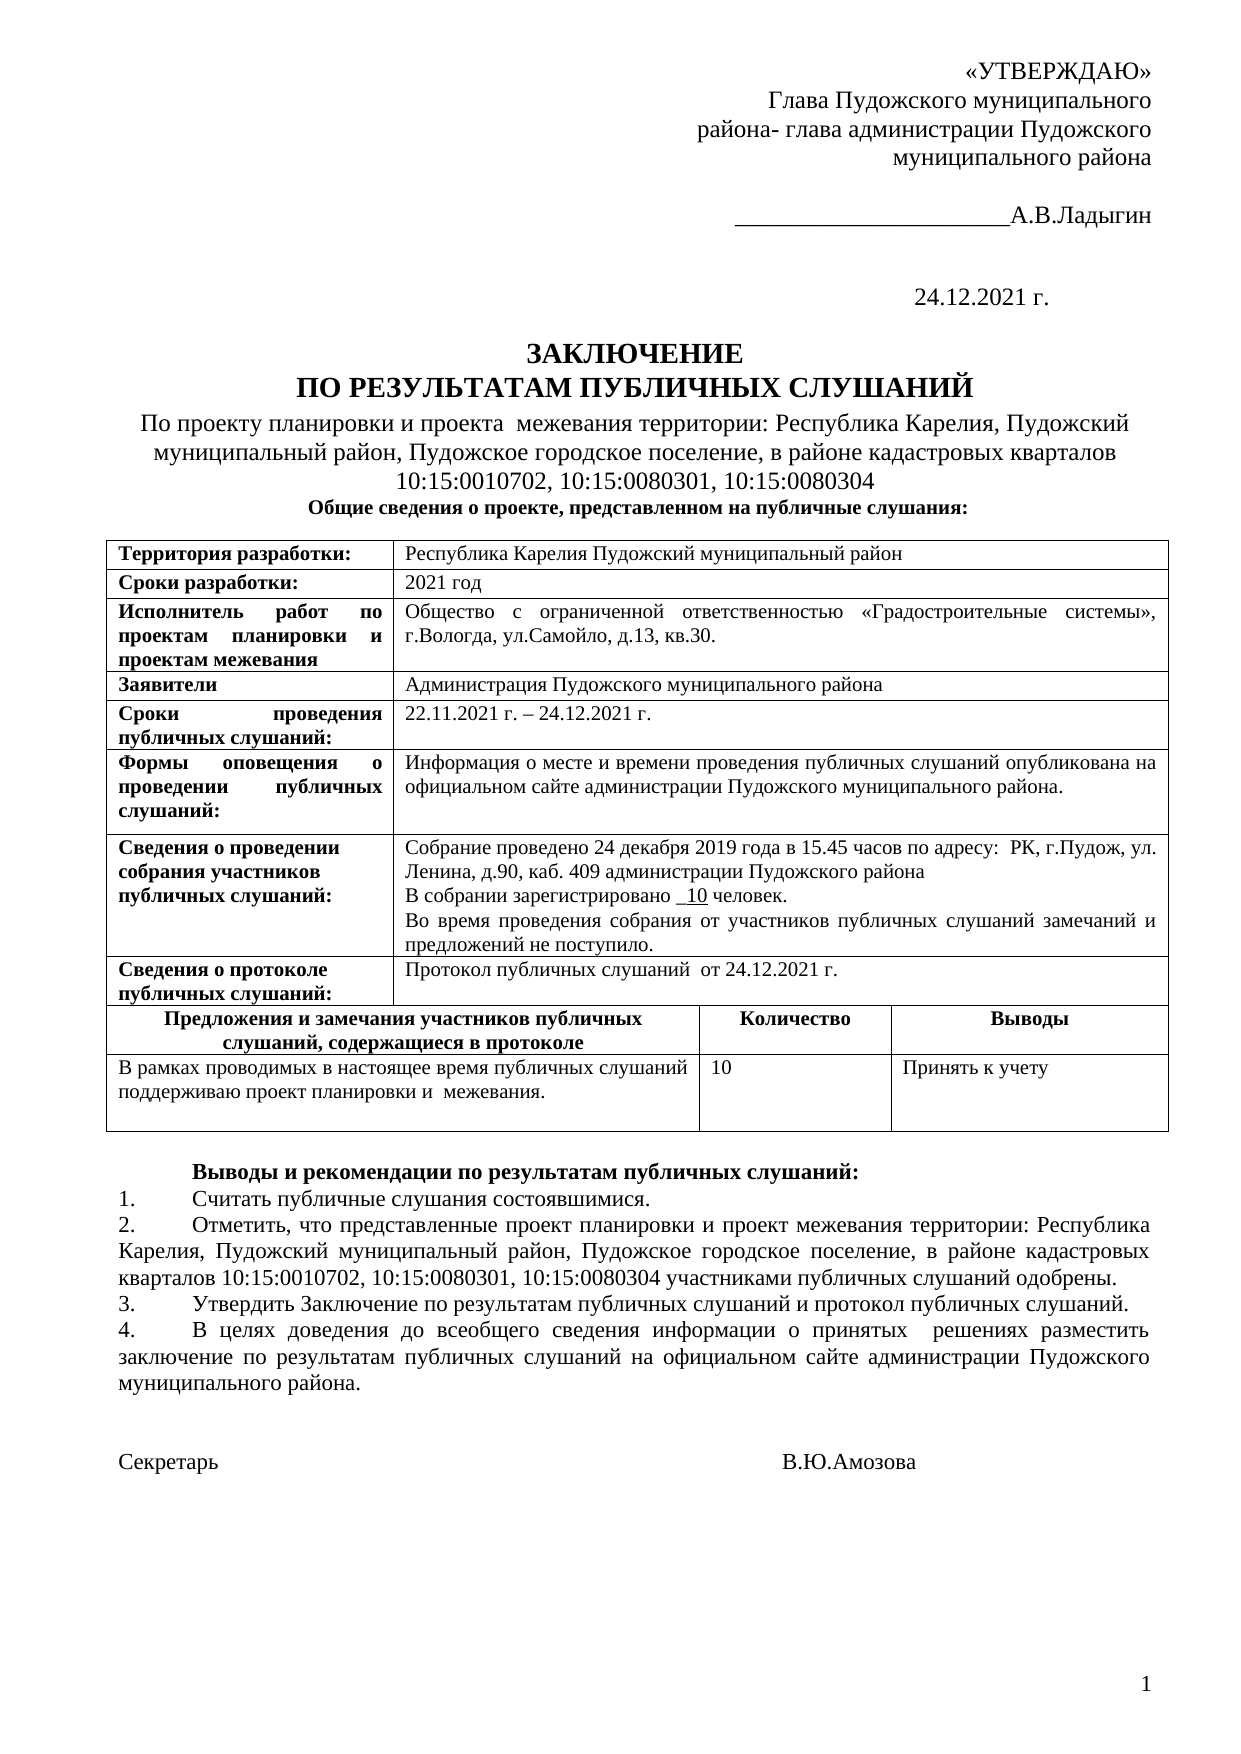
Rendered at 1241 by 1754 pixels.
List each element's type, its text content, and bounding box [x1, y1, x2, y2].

table_cell Общество с ограниченной ответственностью «Градостроительные системы», г.Вологда, ул.Самойло, д.13, кв.30. [394, 599, 1168, 671]
table_cell Собрание проведено 24 декабря 2019 года в 15.45 часов по адресу: РК, г.Пудож, ул. Ленина, д.90, каб. 409 администрации Пудожского района В собрании зарегистрировано _10 человек. Во время проведения собрания от участников публичных слушаний замечаний и предложений не поступило. [394, 835, 1168, 956]
table_cell 2021 год [394, 570, 1168, 597]
table_cell Сроки разработки: [107, 570, 393, 597]
table_cell Выводы [892, 1006, 1168, 1054]
table_cell 10 [700, 1055, 891, 1131]
list Отметить, что представленные проект планировки и проект межевания территории: Республика Карелия, Пудожский муниципальный район, Пудожское городское поселение, в районе кадастровых кварталов 10:15:0010702, 10:15:0080301, 10:15:0080304 участниками публичных слушаний одобрены. [118, 1211, 1152, 1290]
table_cell Сведения о проведении собрания участников публичных слушаний: [107, 835, 393, 956]
text Выводы и рекомендации по результатам публичных слушаний: [118, 1158, 1152, 1185]
table_cell Принять к учету [892, 1055, 1168, 1131]
table_cell Формы оповещения о проведении публичных слушаний: [107, 750, 393, 834]
text «УТВЕРЖДАЮ» [561, 56, 1152, 85]
list В целях доведения до всеобщего сведения информации о принятых решениях разместить заключение по результатам публичных слушаний на официальном сайте администрации Пудожского муниципального района. [118, 1316, 1152, 1396]
text ЗАКЛЮЧЕНИЕ [118, 336, 1152, 370]
table_cell Исполнитель работ по проектам планировки и проектам межевания [107, 599, 393, 671]
table_cell Заявители [107, 672, 393, 700]
list Утвердить Заключение по результатам публичных слушаний и протокол публичных слушаний. [118, 1290, 1152, 1316]
table_header Территория разработки: [107, 541, 393, 568]
text Глава Пудожского муниципального района- глава администрации Пудожского муниципального района [605, 85, 1152, 171]
text ПО РЕЗУЛЬТАТАМ ПУБЛИЧНЫХ СЛУШАНИЙ [118, 370, 1152, 403]
table_cell 22.11.2021 г. – 24.12.2021 г. [394, 701, 1168, 749]
table_cell Предложения и замечания участников публичных слушаний, содержащиеся в протоколе [107, 1006, 699, 1054]
text По проекту планировки и проекта межевания территории: Республика Карелия, Пудожский муниципальный район, Пудожское городское поселение, в районе кадастровых кварталов 10:15:0010702, 10:15:0080301, 10:15:0080304 [118, 408, 1152, 495]
table_cell В рамках проводимых в настоящее время публичных слушаний поддерживаю проект планировки и межевания. [107, 1055, 699, 1131]
text Общие сведения о проекте, представленном на публичные слушания: [118, 495, 1152, 519]
table_header Республика Карелия Пудожский муниципальный район [394, 541, 1168, 568]
table_cell Количество [700, 1006, 891, 1054]
text 24.12.2021 г. [118, 282, 1152, 311]
list Считать публичные слушания состоявшимися. [118, 1185, 1152, 1211]
table_cell Сроки проведения публичных слушаний: [107, 701, 393, 749]
table_cell Сведения о протоколе публичных слушаний: [107, 957, 393, 1005]
text ______________________А.В.Ладыгин [561, 200, 1152, 229]
table_cell Протокол публичных слушаний от 24.12.2021 г. [394, 957, 1168, 1005]
text Секретарь В.Ю.Амозова [118, 1448, 1152, 1474]
table_cell Информация о месте и времени проведения публичных слушаний опубликована на официальном сайте администрации Пудожского муниципального района. [394, 750, 1168, 834]
table_cell Администрация Пудожского муниципального района [394, 672, 1168, 700]
